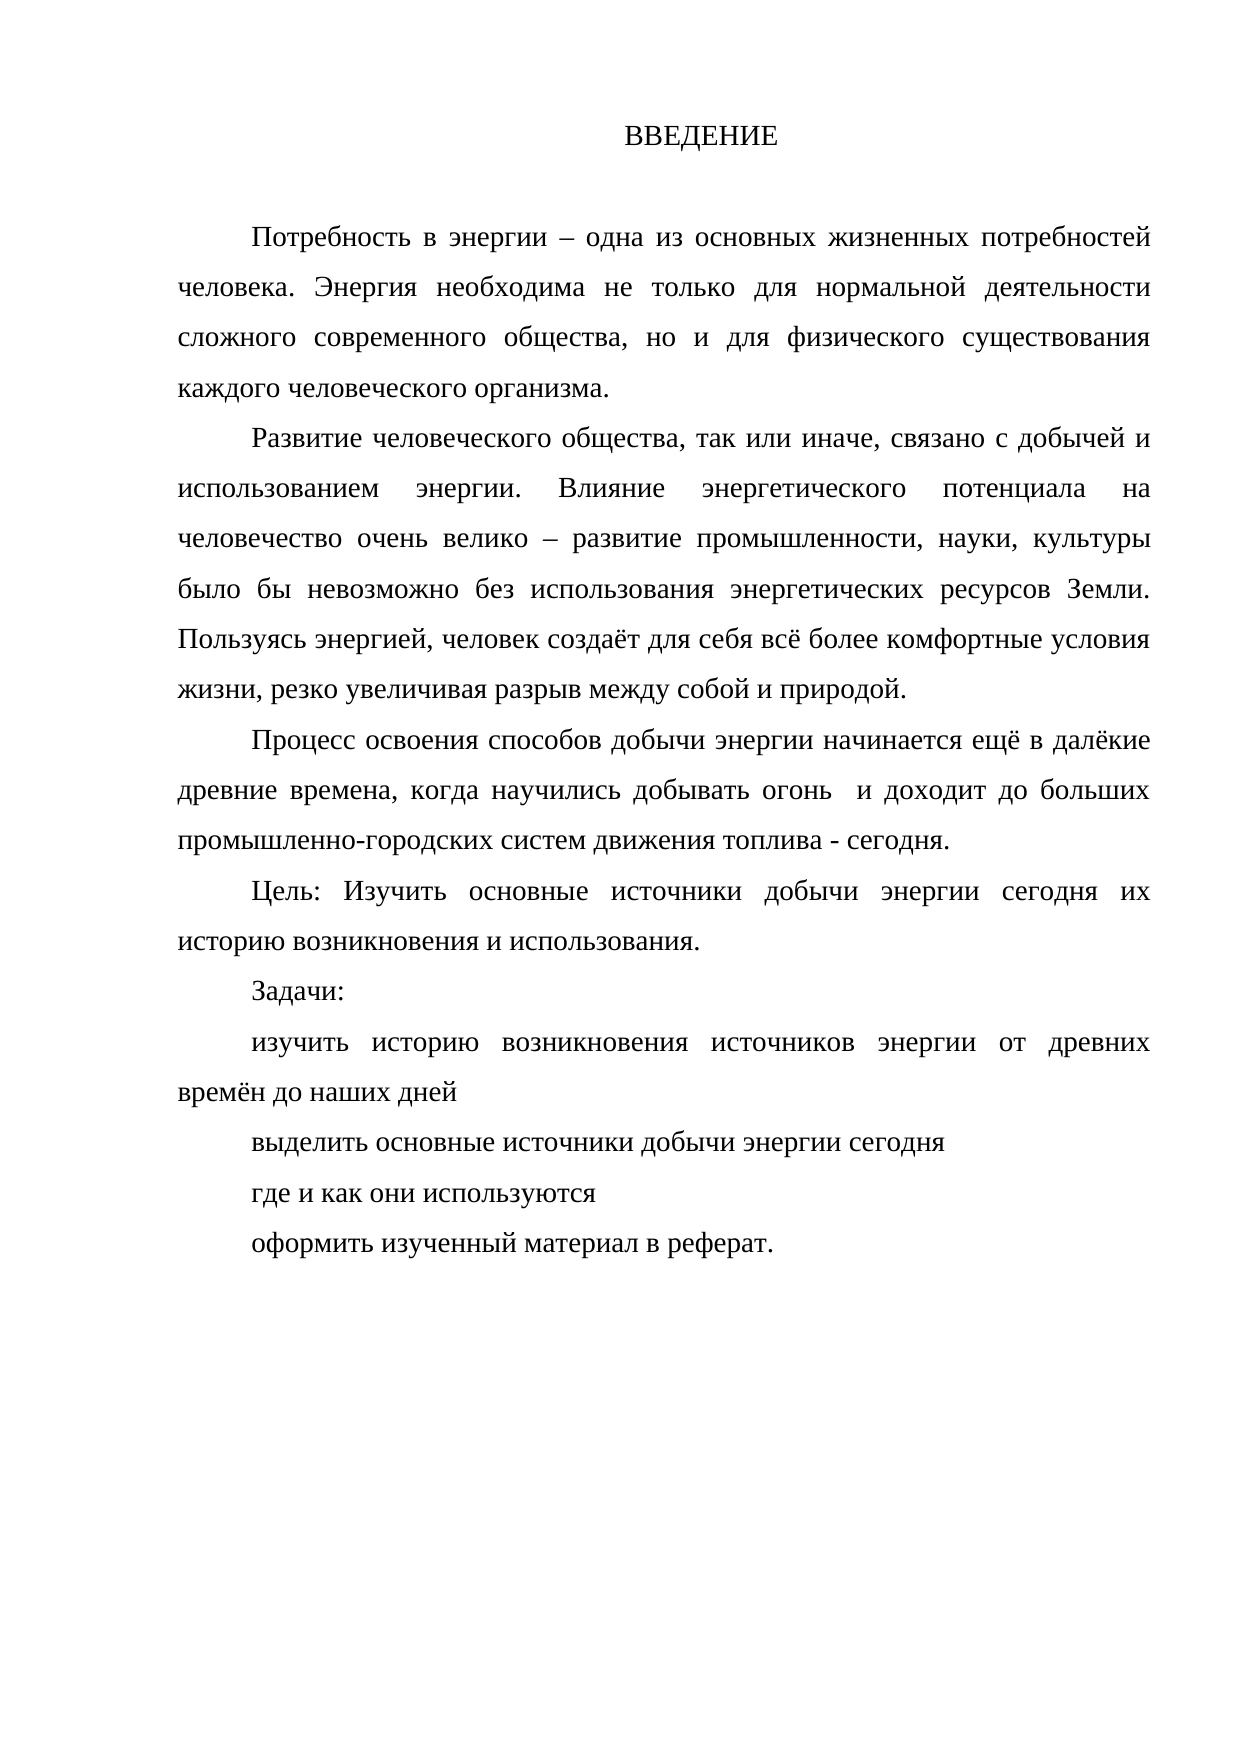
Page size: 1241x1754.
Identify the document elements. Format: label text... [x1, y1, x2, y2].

text Процесс освоения способов добычи энергии начинается ещё в далёкие древние времена, когда научились добывать огонь и доходит до больших промышленно-городских систем движения топлива - сегодня. [177, 722, 1152, 856]
text ВВЕДЕНИЕ [177, 118, 1152, 152]
text Цель: Изучить основные источники добычи энергии сегодня их историю возникновения и использования. [177, 873, 1152, 957]
text Задачи: [177, 973, 1152, 1007]
text где и как они используются [177, 1175, 1152, 1208]
text Потребность в энергии – одна из основных жизненных потребностей человека. Энергия необходима не только для нормальной деятельности сложного современного общества, но и для физического существования каждого человеческого организма. [177, 219, 1152, 403]
text оформить изученный материал в реферат. [177, 1225, 1152, 1258]
text Развитие человеческого общества, так или иначе, связано с добычей и использованием энергии. Влияние энергетического потенциала на человечество очень велико – развитие промышленности, науки, культуры было бы невозможно без использования энергетических ресурсов Земли. Пользуясь энергией, человек создаёт для себя всё более комфортные условия жизни, резко увеличивая разрыв между собой и природой. [177, 420, 1152, 705]
text выделить основные источники добычи энергии сегодня [177, 1124, 1152, 1158]
text изучить историю возникновения источников энергии от древних времён до наших дней [177, 1024, 1152, 1108]
